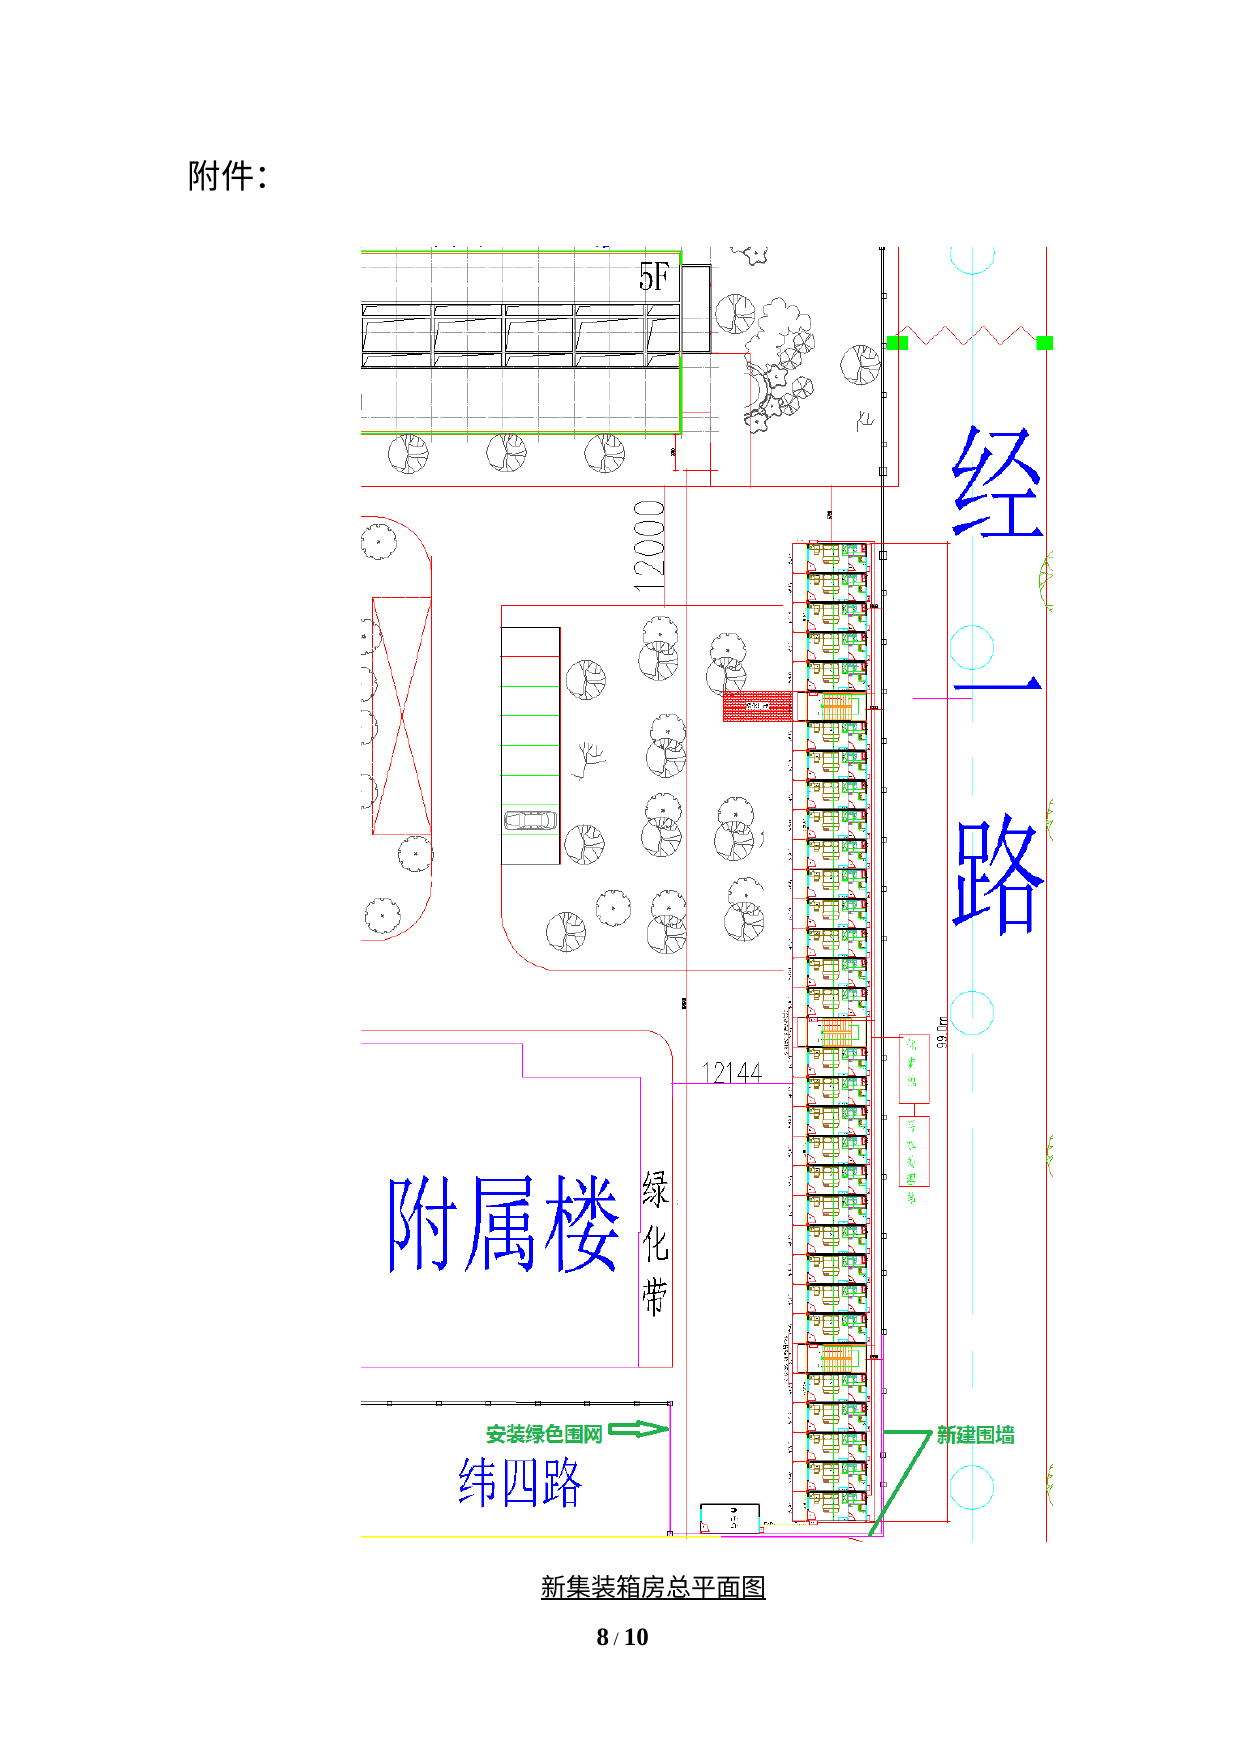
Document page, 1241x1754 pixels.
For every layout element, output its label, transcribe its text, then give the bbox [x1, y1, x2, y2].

text 新集装箱房总平面图 [187, 1567, 1053, 1603]
text 附件： [187, 150, 1053, 198]
picture [187, 246, 1224, 1542]
